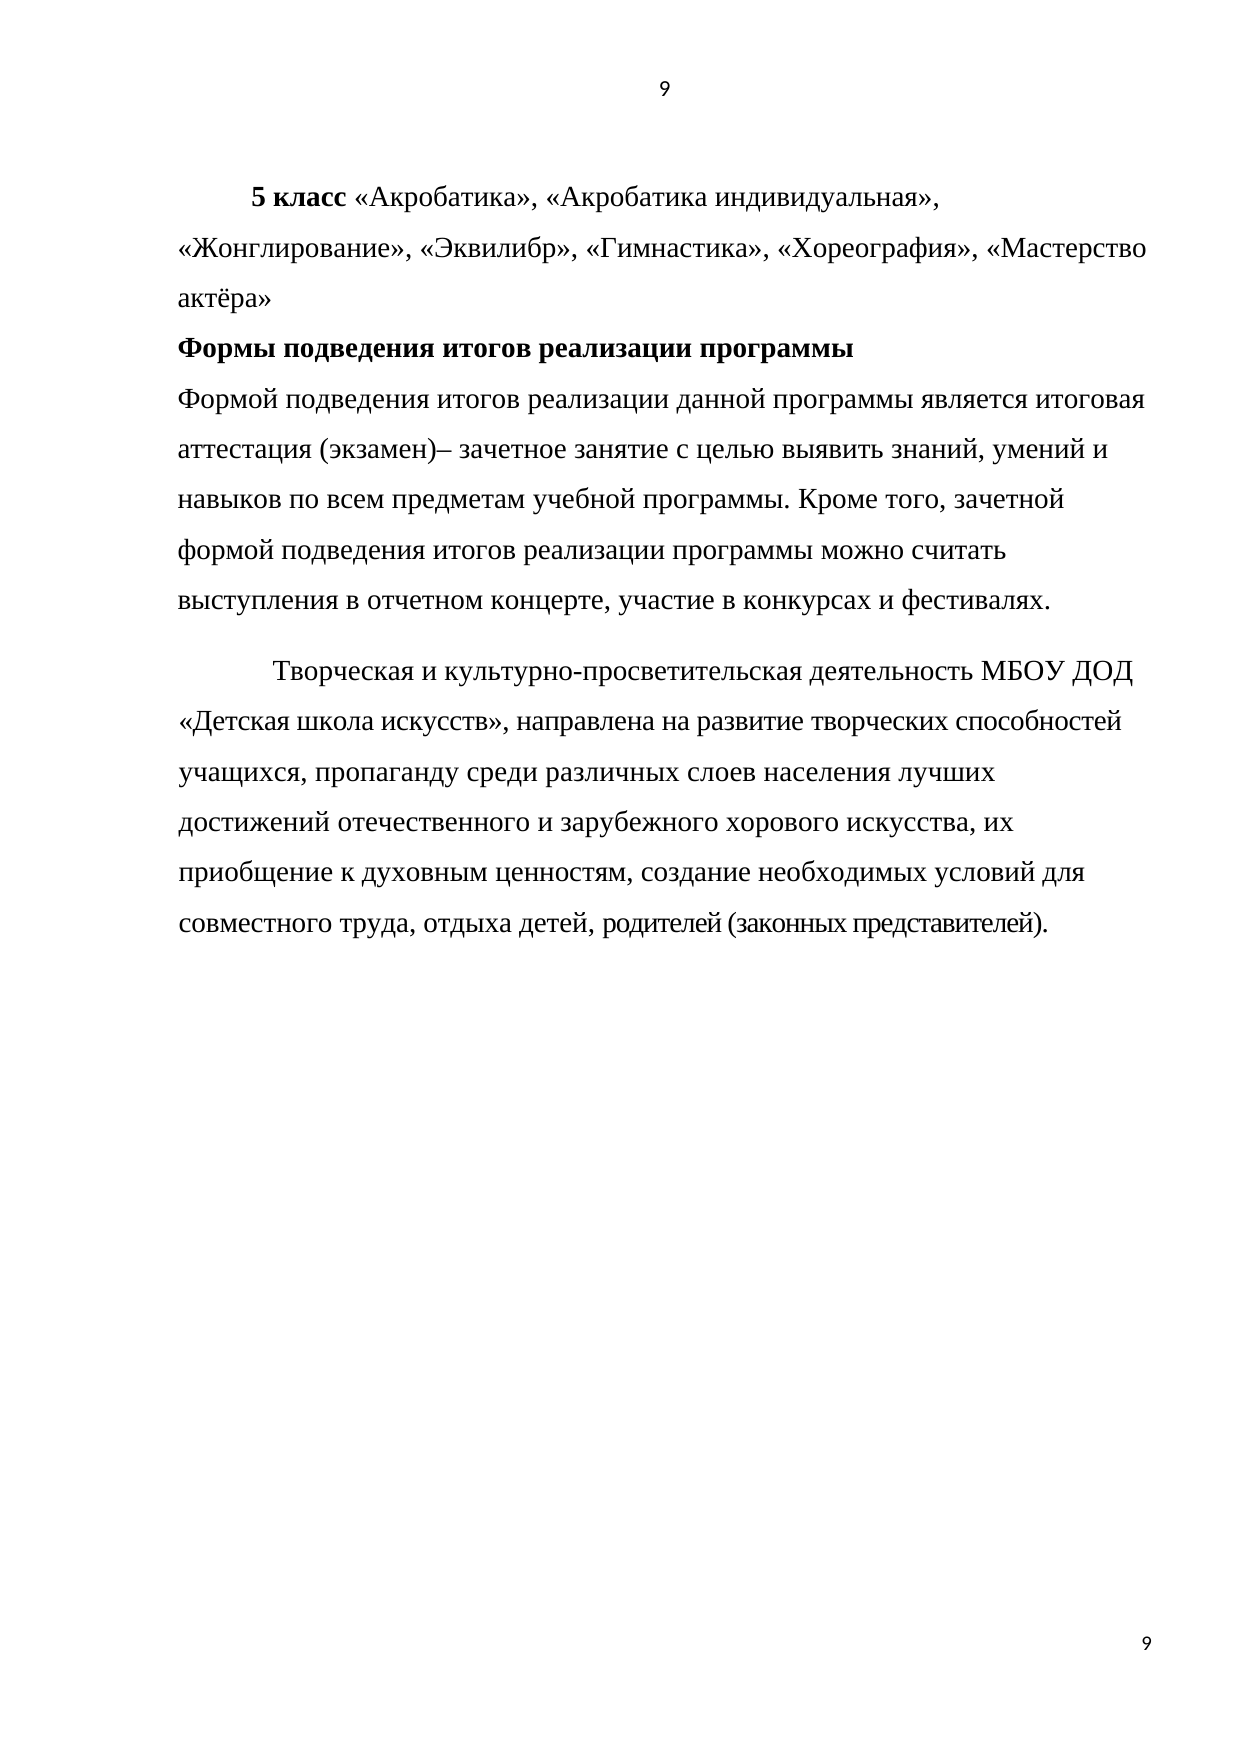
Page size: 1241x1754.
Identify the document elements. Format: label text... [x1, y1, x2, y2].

text 5 класс «Акробатика», «Акробатика индивидуальная», «Жонглирование», «Эквилибр», «Гимнастика», «Хореография», «Мастерство актёра» Формы подведения итогов реализации программы Формой подведения итогов реализации данной программы является итоговая аттестация (экзамен)– зачетное занятие с целью выявить знаний, умений и навыков по всем предметам учебной программы. Кроме того, зачетной формой подведения итогов реализации программы можно считать выступления в отчетном концерте, участие в конкурсах и фестивалях. [177, 179, 1152, 616]
text Творческая и культурно-просветительская деятельность МБОУ ДОД «Детская школа искусств», направлена на развитие творческих способностей учащихся, пропаганду среди различных слоев населения лучших достижений отечественного и зарубежного хорового искусства, их приобщение к духовным ценностям, создание необходимых условий для совместного труда, отдыха детей, родителей (законных представителей). [178, 653, 1148, 938]
